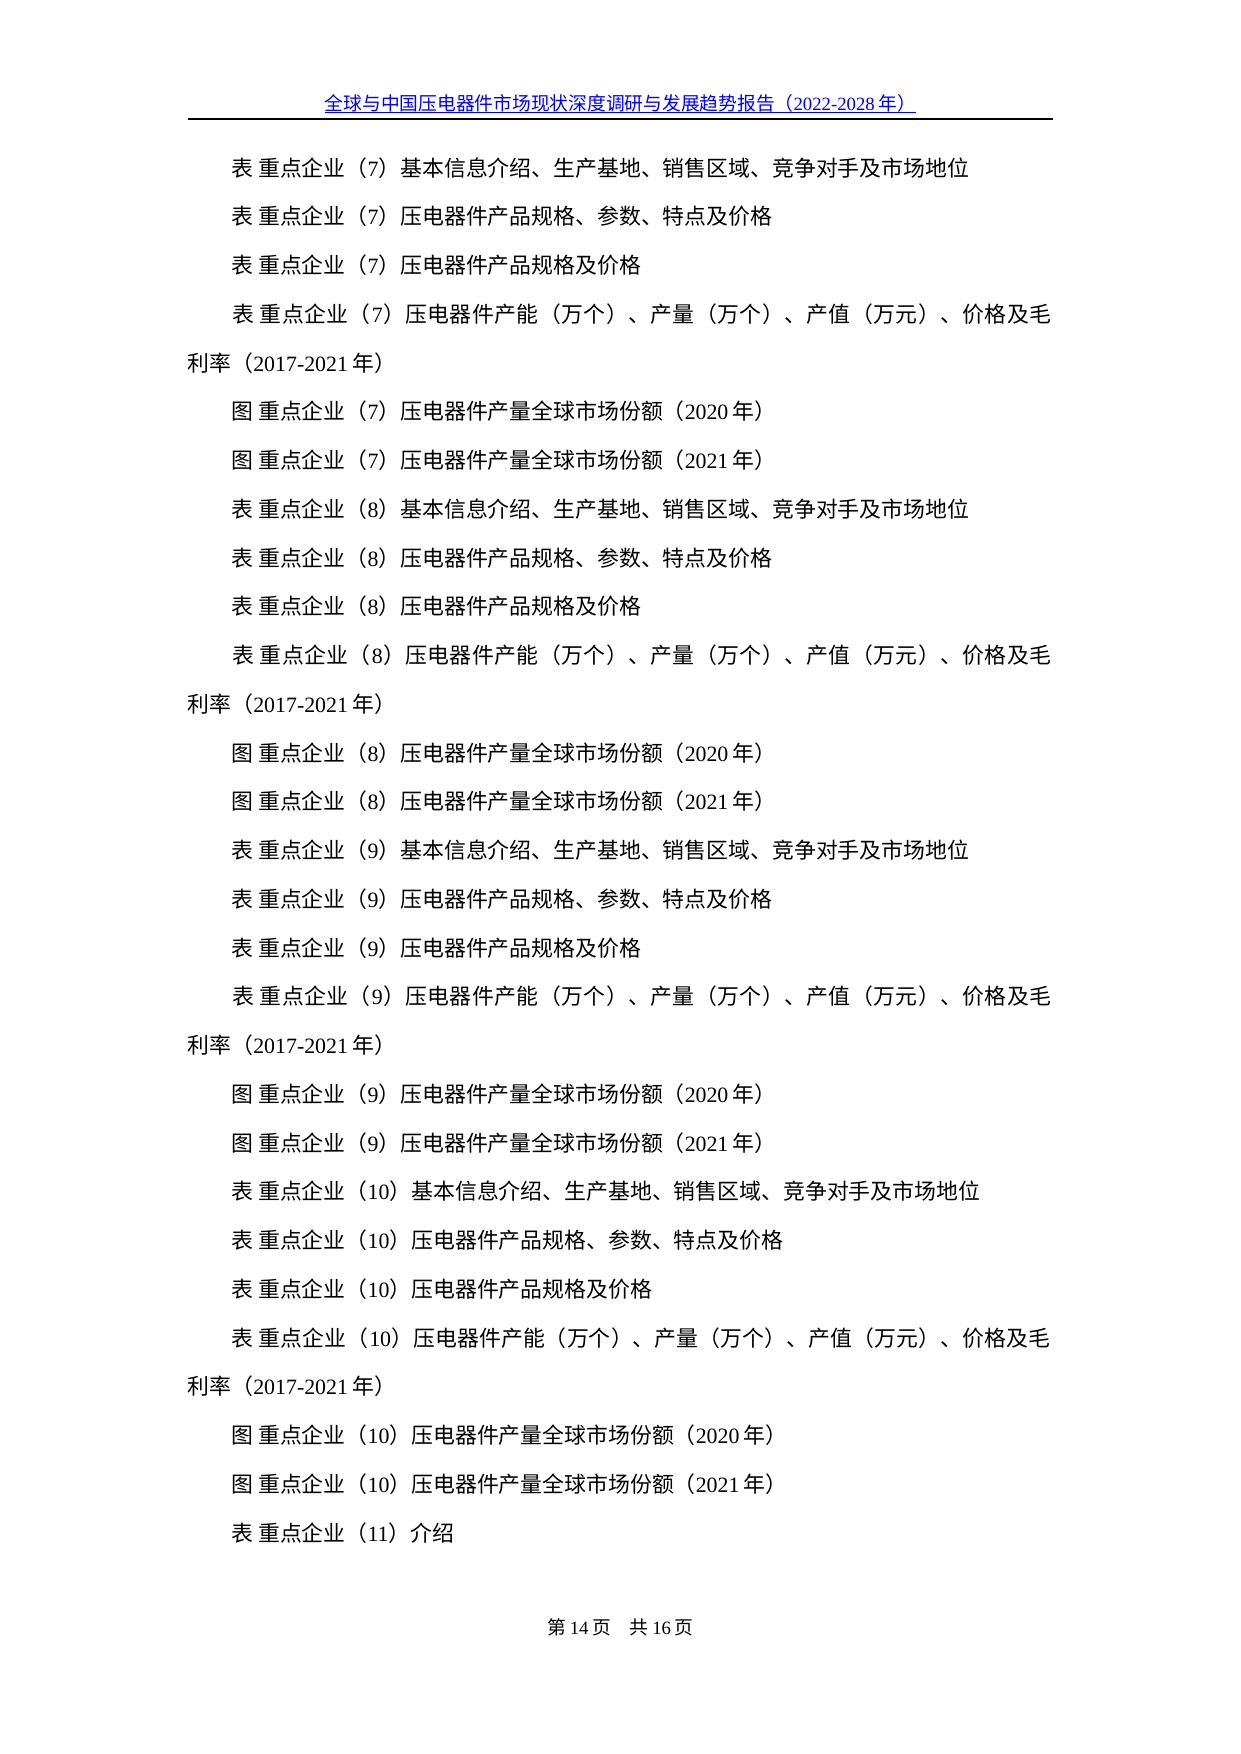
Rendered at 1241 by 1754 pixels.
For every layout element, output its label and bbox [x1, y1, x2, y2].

text [187, 150, 1053, 1548]
